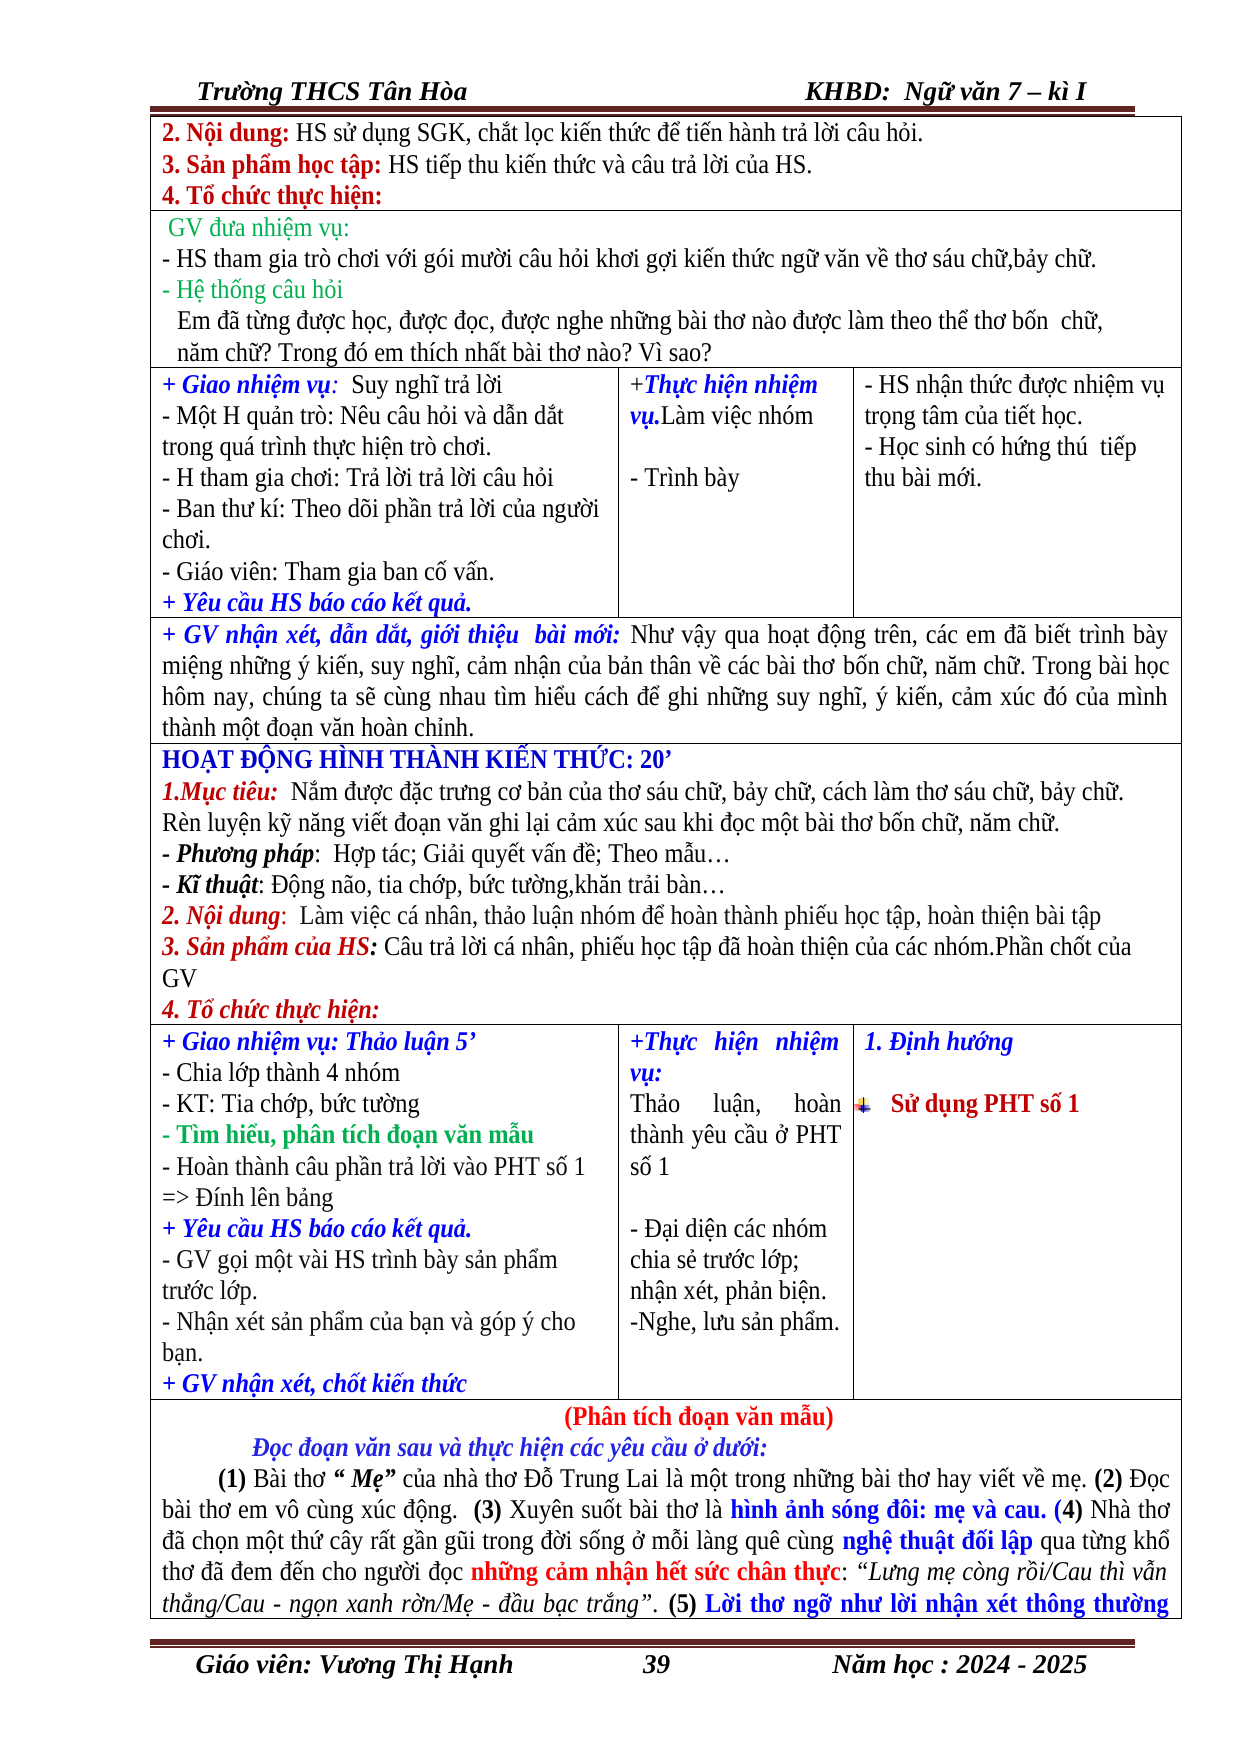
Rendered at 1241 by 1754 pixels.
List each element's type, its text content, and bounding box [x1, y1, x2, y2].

table_cell GV đưa nhiệm vụ: - HS tham gia trò chơi với gói mười câu hỏi khơi gợi kiến thức ngữ văn về thơ sáu chữ,bảy chữ. - Hệ thống câu hỏi Em đã từng được học, được đọc, được nghe những bài thơ nào được làm theo thể thơ bốn chữ, năm chữ? Trong đó em thích nhất bài thơ nào? Vì sao? [151, 211, 1181, 367]
table_cell 1. Định hướng Sử dụng PHT số 1 [854, 1025, 1181, 1399]
table_cell +Thực hiện nhiệm vụ.Làm việc nhóm - Trình bày [619, 368, 853, 617]
table_cell HOẠT ĐỘNG HÌNH THÀNH KIẾN THỨC: 20’ 1.Mục tiêu: Nắm được đặc trưng cơ bản của thơ sáu chữ, bảy chữ, cách làm thơ sáu chữ, bảy chữ. Rèn luyện kỹ năng viết đoạn văn ghi lại cảm xúc sau khi đọc một bài thơ bốn chữ, năm chữ. - Phương pháp: Hợp tác; Giải quyết vấn đề; Theo mẫu… - Kĩ thuật: Động não, tia chớp, bức tường,khăn trải bàn… 2. Nội dung: Làm việc cá nhân, thảo luận nhóm để hoàn thành phiếu học tập, hoàn thiện bài tập 3. Sản phẩm của HS: Câu trả lời cá nhân, phiếu học tập đã hoàn thiện của các nhóm.Phần chốt của GV 4. Tổ chức thực hiện: [151, 744, 1181, 1024]
table_cell - HS nhận thức được nhiệm vụ trọng tâm của tiết học. - Học sinh có hứng thú tiếp thu bài mới. [854, 368, 1181, 617]
table_cell +Thực hiện nhiệm vụ: Thảo luận, hoàn thành yêu cầu ở PHT số 1 - Đại diện các nhóm chia sẻ trước lớp; nhận xét, phản biện. -Nghe, lưu sản phẩm. [619, 1025, 853, 1399]
table_cell + Giao nhiệm vụ: Thảo luận 5’ - Chia lớp thành 4 nhóm - KT: Tia chớp, bức tường - Tìm hiểu, phân tích đoạn văn mẫu - Hoàn thành câu phần trả lời vào PHT số 1 => Đính lên bảng + Yêu cầu HS báo cáo kết quả. - GV gọi một vài HS trình bày sản phẩm trước lớp. - Nhận xét sản phẩm của bạn và góp ý cho bạn. + GV nhận xét, chốt kiến thức [151, 1025, 618, 1399]
picture [854, 1096, 871, 1113]
table_cell + GV nhận xét, dẫn dắt, giới thiệu bài mới: Như vậy qua hoạt động trên, các em đã biết trình bày miệng những ý kiến, suy nghĩ, cảm nhận của bản thân về các bài thơ bốn chữ, năm chữ. Trong bài học hôm nay, chúng ta sẽ cùng nhau tìm hiểu cách để ghi những suy nghĩ, ý kiến, cảm xúc đó của mình thành một đoạn văn hoàn chỉnh. [151, 618, 1181, 743]
table_cell + Giao nhiệm vụ: Suy nghĩ trả lời - Một H quản trò: Nêu câu hỏi và dẫn dắt trong quá trình thực hiện trò chơi. - H tham gia chơi: Trả lời trả lời câu hỏi - Ban thư kí: Theo dõi phần trả lời của người chơi. - Giáo viên: Tham gia ban cố vấn. + Yêu cầu HS báo cáo kết quả. [151, 368, 618, 617]
